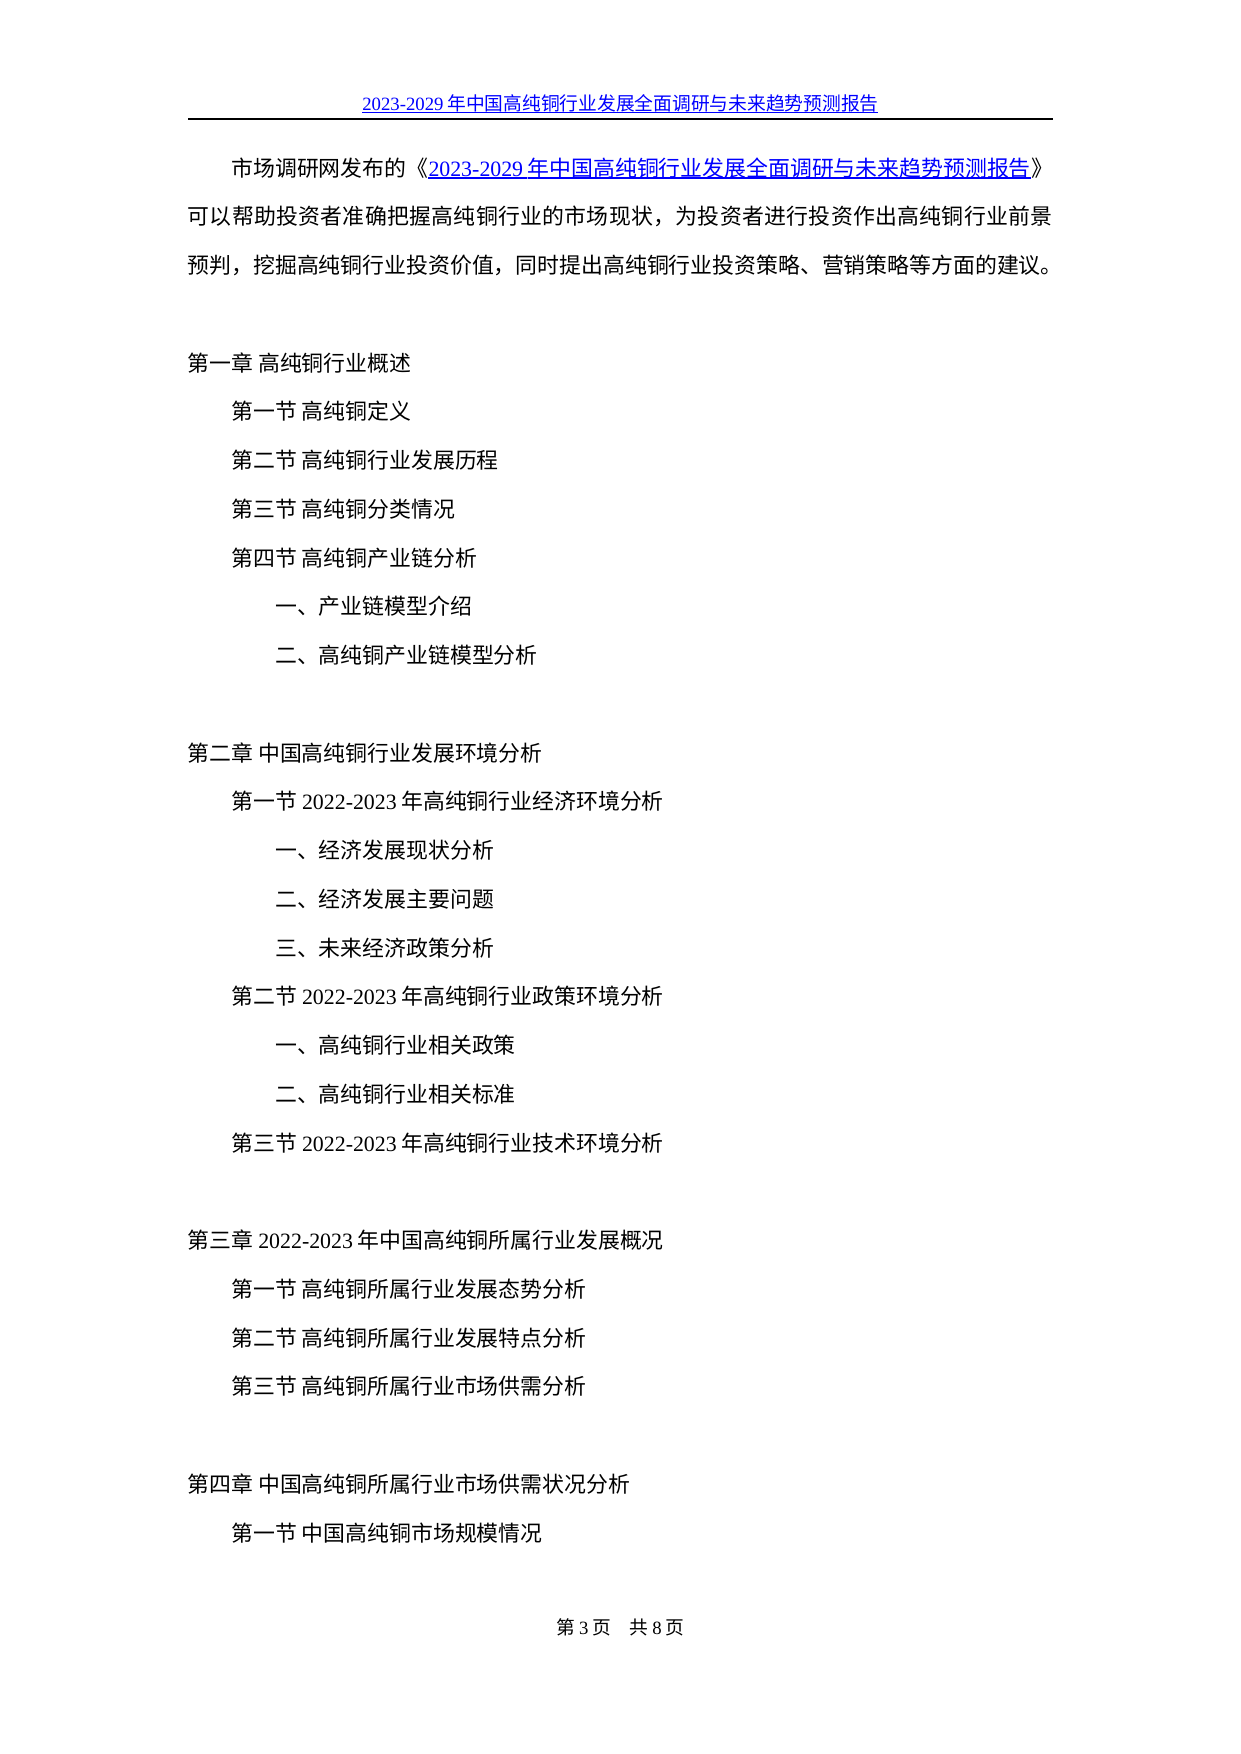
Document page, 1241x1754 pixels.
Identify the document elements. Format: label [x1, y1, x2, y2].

text [187, 150, 1053, 1548]
